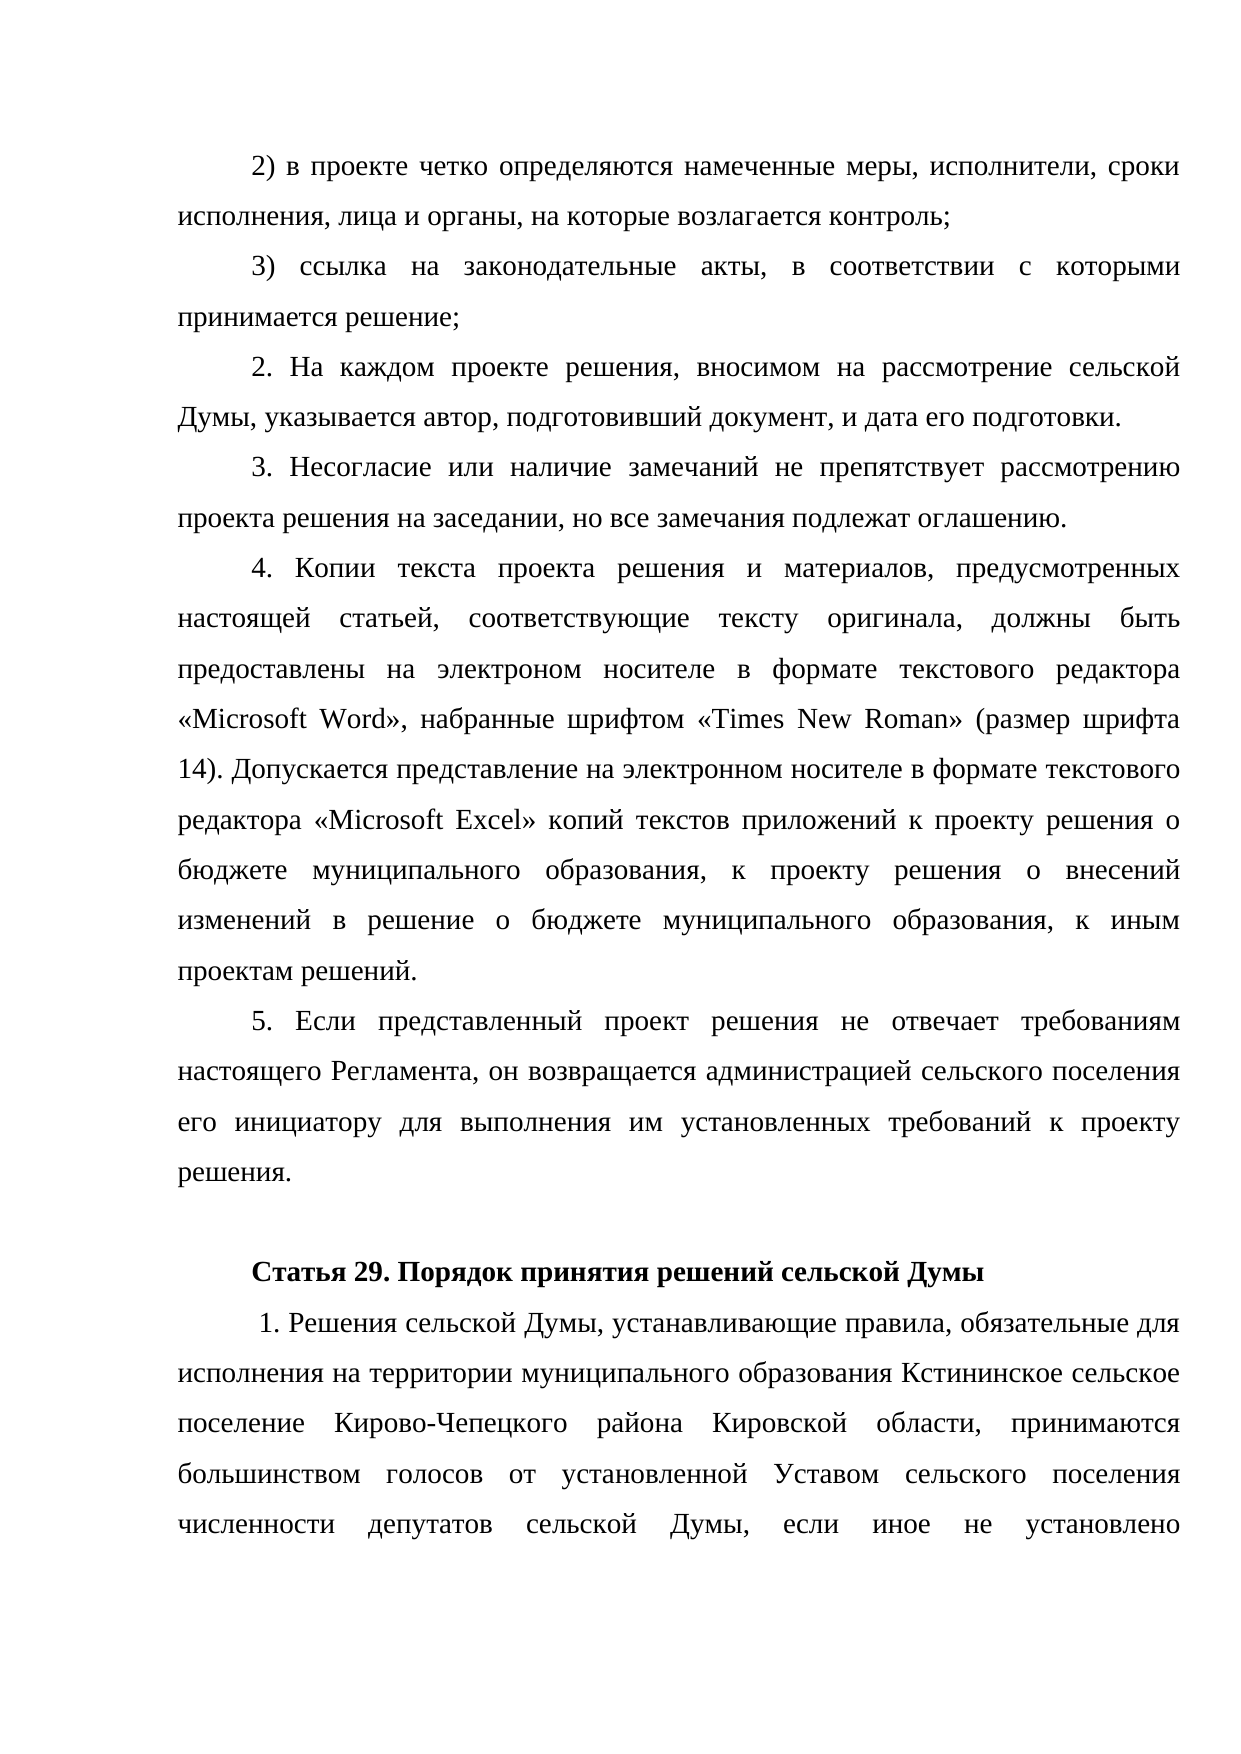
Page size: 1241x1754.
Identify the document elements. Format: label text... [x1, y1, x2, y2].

text 3) ссылка на законодательные акты, в соответствии с которыми принимается решение; [177, 248, 1181, 332]
text 2. На каждом проекте решения, вносимом на рассмотрение сельской Думы, указывается автор, подготовивший документ, и дата его подготовки. [177, 349, 1181, 433]
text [177, 1305, 1181, 1540]
text 3. Несогласие или наличие замечаний не препятствует рассмотрению проекта решения на заседании, но все замечания подлежат оглашению. [177, 449, 1181, 533]
text Статья 29. Порядок принятия решений сельской Думы [177, 1254, 1181, 1288]
text 5. Если представленный проект решения не отвечает требованиям настоящего Регламента, он возвращается администрацией сельского поселения его инициатору для выполнения им установленных требований к проекту решения. [177, 1003, 1181, 1187]
text 2) в проекте четко определяются намеченные меры, исполнители, сроки исполнения, лица и органы, на которые возлагается контроль; [177, 148, 1181, 232]
text 4. Копии текста проекта решения и материалов, предусмотренных настоящей статьей, соответствующие тексту оригинала, должны быть предоставлены на электроном носителе в формате текстового редактора «Microsoft Word», набранные шрифтом «Times New Roman» (размер шрифта 14). Допускается представление на электронном носителе в формате текстового редактора «Microsoft Excel» копий текстов приложений к проекту решения о бюджете муниципального образования, к проекту решения о внесений изменений в решение о бюджете муниципального образования, к иным проектам решений. [177, 550, 1181, 986]
